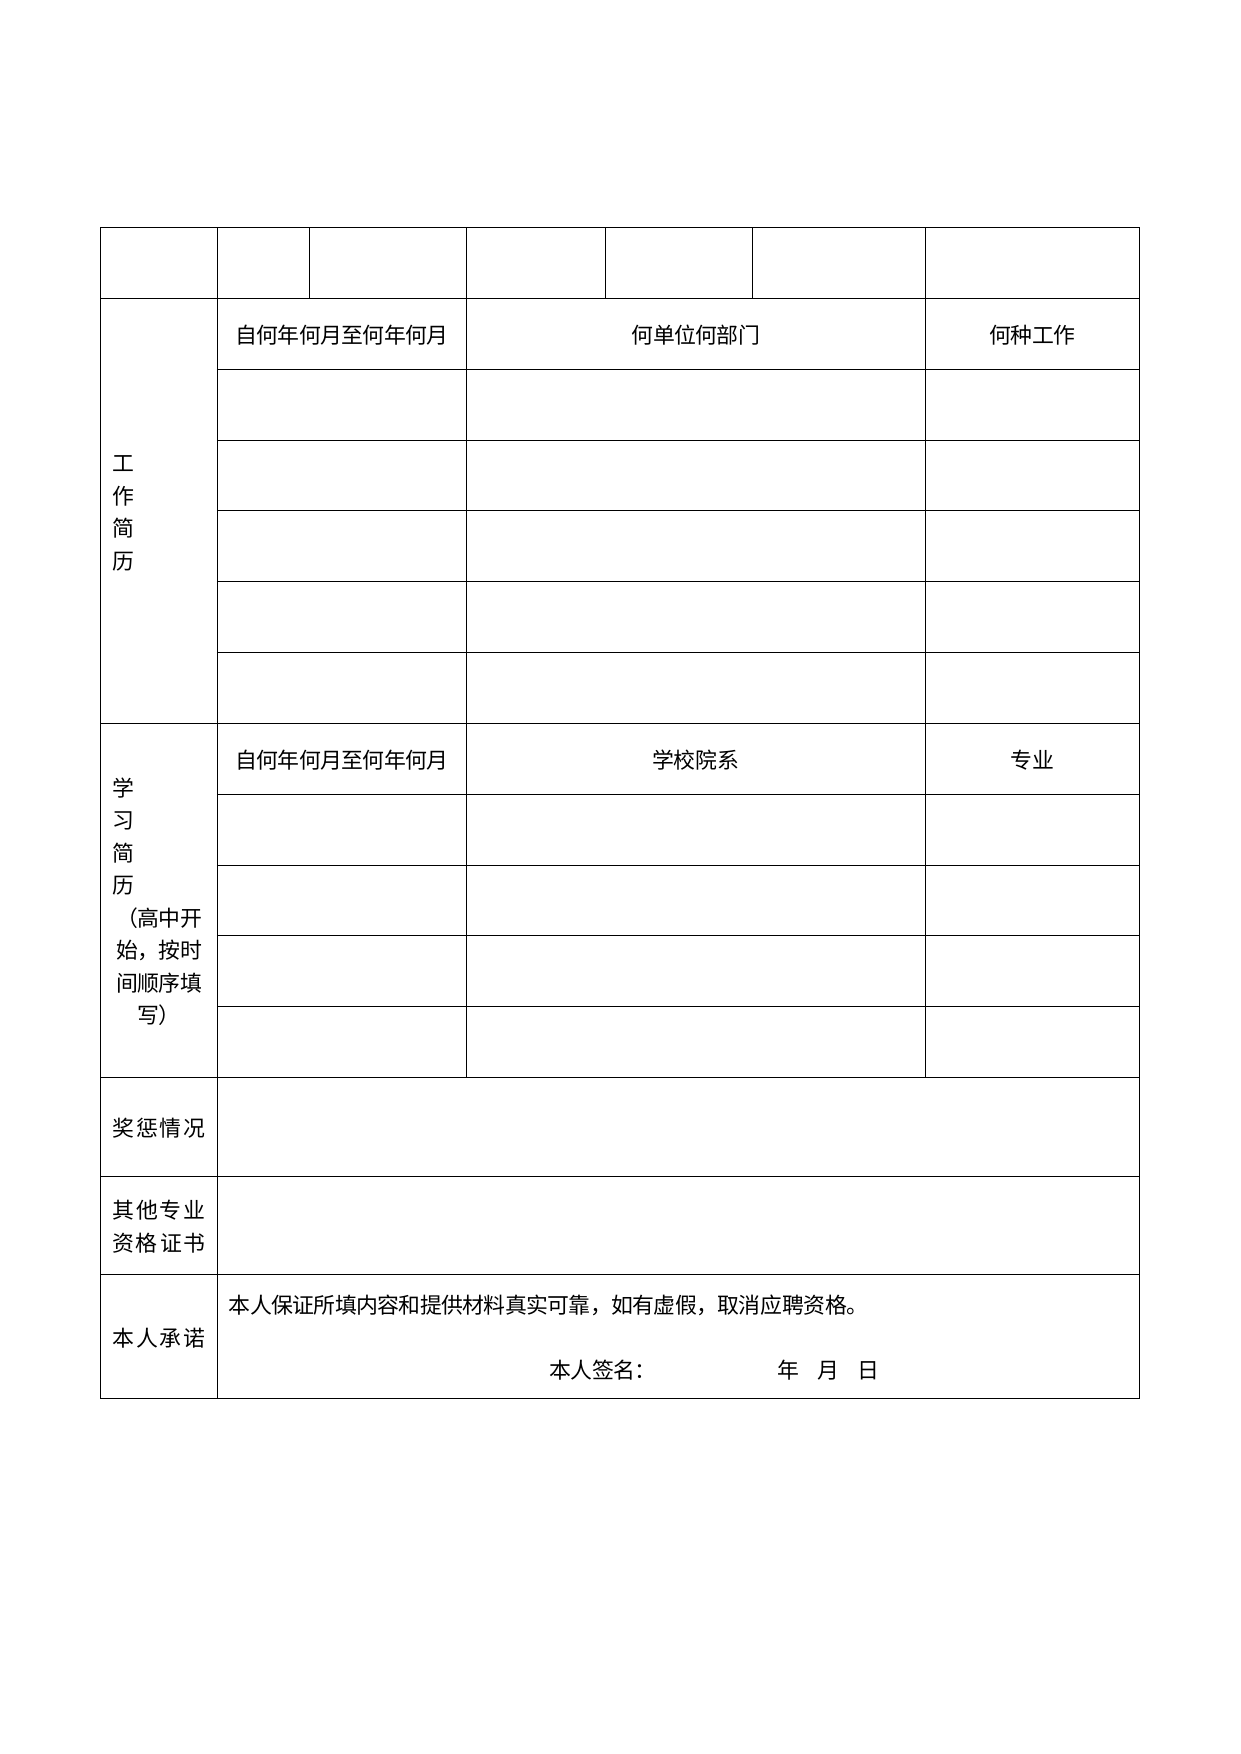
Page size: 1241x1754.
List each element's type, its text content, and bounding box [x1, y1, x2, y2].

table_cell 本人承诺 [101, 1275, 217, 1398]
table_cell [218, 653, 466, 723]
table_cell 其他专业 资格证书 [101, 1177, 217, 1274]
table_cell [467, 228, 605, 298]
table_cell [606, 228, 752, 298]
table_cell [218, 1007, 466, 1077]
table_cell 何种工作 [926, 299, 1139, 369]
table_cell [467, 653, 925, 723]
table_cell [218, 866, 466, 935]
table_cell 学校院系 [467, 724, 925, 794]
table_cell [926, 582, 1139, 652]
table_cell [467, 1007, 925, 1077]
table_cell [926, 653, 1139, 723]
table_cell 学 习 简 历 （高中开始，按时间顺序填写） [101, 724, 217, 1077]
table_cell 自何年何月至何年何月 [218, 299, 466, 369]
table_cell [926, 511, 1139, 581]
table_cell [467, 795, 925, 864]
table_cell [467, 511, 925, 581]
table_cell [753, 228, 925, 298]
table_cell [218, 370, 466, 439]
table_cell [467, 936, 925, 1006]
table_cell [218, 1078, 1139, 1176]
table_cell [926, 370, 1139, 439]
table_cell 工 作 简 历 [101, 299, 217, 723]
table_cell [218, 441, 466, 510]
table_cell [218, 936, 466, 1006]
table_cell [218, 511, 466, 581]
table_cell [926, 228, 1139, 298]
table_cell 奖惩情况 [101, 1078, 217, 1176]
table_cell [218, 582, 466, 652]
table_cell [218, 228, 309, 298]
table_cell [467, 582, 925, 652]
table_cell [926, 936, 1139, 1006]
table_cell [467, 441, 925, 510]
table_cell [218, 795, 466, 864]
table_cell [467, 866, 925, 935]
table_cell 本人保证所填内容和提供材料真实可靠，如有虚假，取消应聘资格。 本人签名： 年 月 日 [218, 1275, 1139, 1398]
table_cell [926, 1007, 1139, 1077]
table_cell [926, 441, 1139, 510]
table_cell [218, 1177, 1139, 1274]
table_cell [310, 228, 466, 298]
table_cell 自何年何月至何年何月 [218, 724, 466, 794]
table_cell [926, 795, 1139, 864]
table_cell [467, 370, 925, 439]
table_cell [926, 866, 1139, 935]
table_cell 何单位何部门 [467, 299, 925, 369]
table_cell 专业 [926, 724, 1139, 794]
